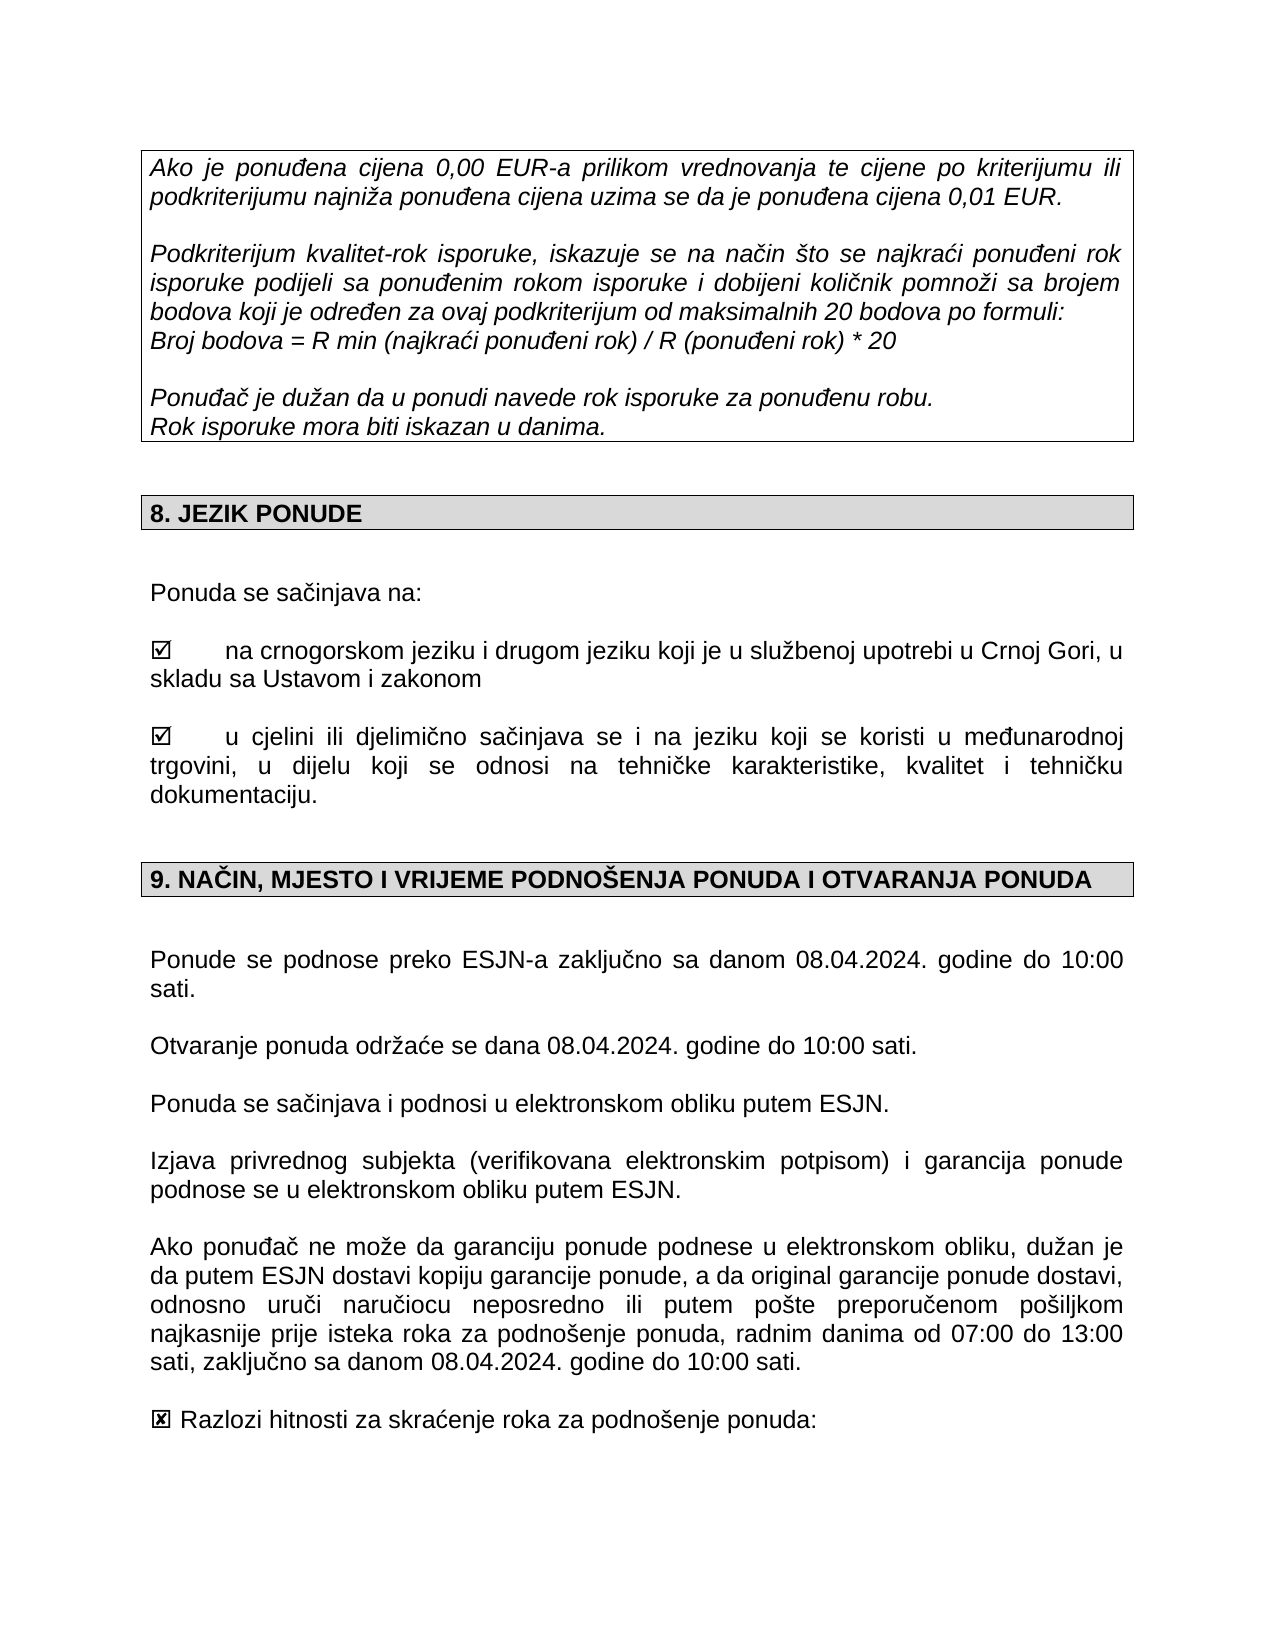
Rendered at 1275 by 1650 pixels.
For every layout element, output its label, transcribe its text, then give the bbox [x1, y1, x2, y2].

text Ponude se podnose preko ESJN-a zaključno sa danom 08.04.2024. godine do 10:00 sati. [150, 945, 1125, 1002]
text Ako ponuđač ne može da garanciju ponude podnese u elektronskom obliku, dužan je da putem ESJN dostavi kopiju garancije ponude, a da original garancije ponude dostavi, odnosno uruči naručiocu neposredno ili putem pošte preporučenom pošiljkom najkasnije prije isteka roka za podnošenje ponuda, radnim danima od 07:00 do 13:00 sati, zaključno sa danom 08.04.2024. godine do 10:00 sati. [150, 1232, 1125, 1376]
text Podkriterijum kvalitet-rok isporuke, iskazuje se na način što se najkraći ponuđeni rok isporuke podijeli sa ponuđenim rokom isporuke i dobijeni količnik pomnoži sa brojem bodova koji je određen za ovaj podkriterijum od maksimalnih 20 bodova po formuli: [150, 239, 1125, 326]
text Ponuda se sačinjava na: [150, 578, 1125, 607]
text 9. NAČIN, MJESTO I VRIJEME PODNOŠENJA PONUDA I OTVARANJA PONUDA [142, 863, 1133, 896]
text Ponuda se sačinjava i podnosi u elektronskom obliku putem ESJN. [150, 1088, 1125, 1117]
text Otvaranje ponuda održaće se dana 08.04.2024. godine do 10:00 sati. [150, 1031, 1125, 1060]
text Izjava privrednog subjekta (verifikovana elektronskim potpisom) i garancija ponude podnose se u elektronskom obliku putem ESJN. [150, 1146, 1125, 1203]
text u cjelini ili djelimično sačinjava se i na jeziku koji se koristi u međunarodnoj trgovini, u dijelu koji se odnosi na tehničke karakteristike, kvalitet i tehničku dokumentaciju. [150, 722, 1125, 808]
text Rok isporuke mora biti iskazan u danima. [142, 409, 1133, 441]
text Ako je ponuđena cijena 0,00 EUR-a prilikom vrednovanja te cijene po kriterijumu ili podkriterijumu najniža ponuđena cijena uzima se da je ponuđena cijena 0,01 EUR. [142, 151, 1133, 211]
text na crnogorskom jeziku i drugom jeziku koji je u službenoj upotrebi u Crnoj Gori, u skladu sa Ustavom i zakonom [150, 636, 1125, 693]
text Ponuđač je dužan da u ponudi navede rok isporuke za ponuđenu robu. [150, 383, 1125, 409]
text 8. JEZIK PONUDE [142, 496, 1133, 529]
text Broj bodova = R min (najkraći ponuđeni rok) / R (ponuđeni rok) * 20 [150, 326, 1125, 354]
text Razlozi hitnosti za skraćenje roka za podnošenje ponuda: [150, 1405, 1125, 1434]
